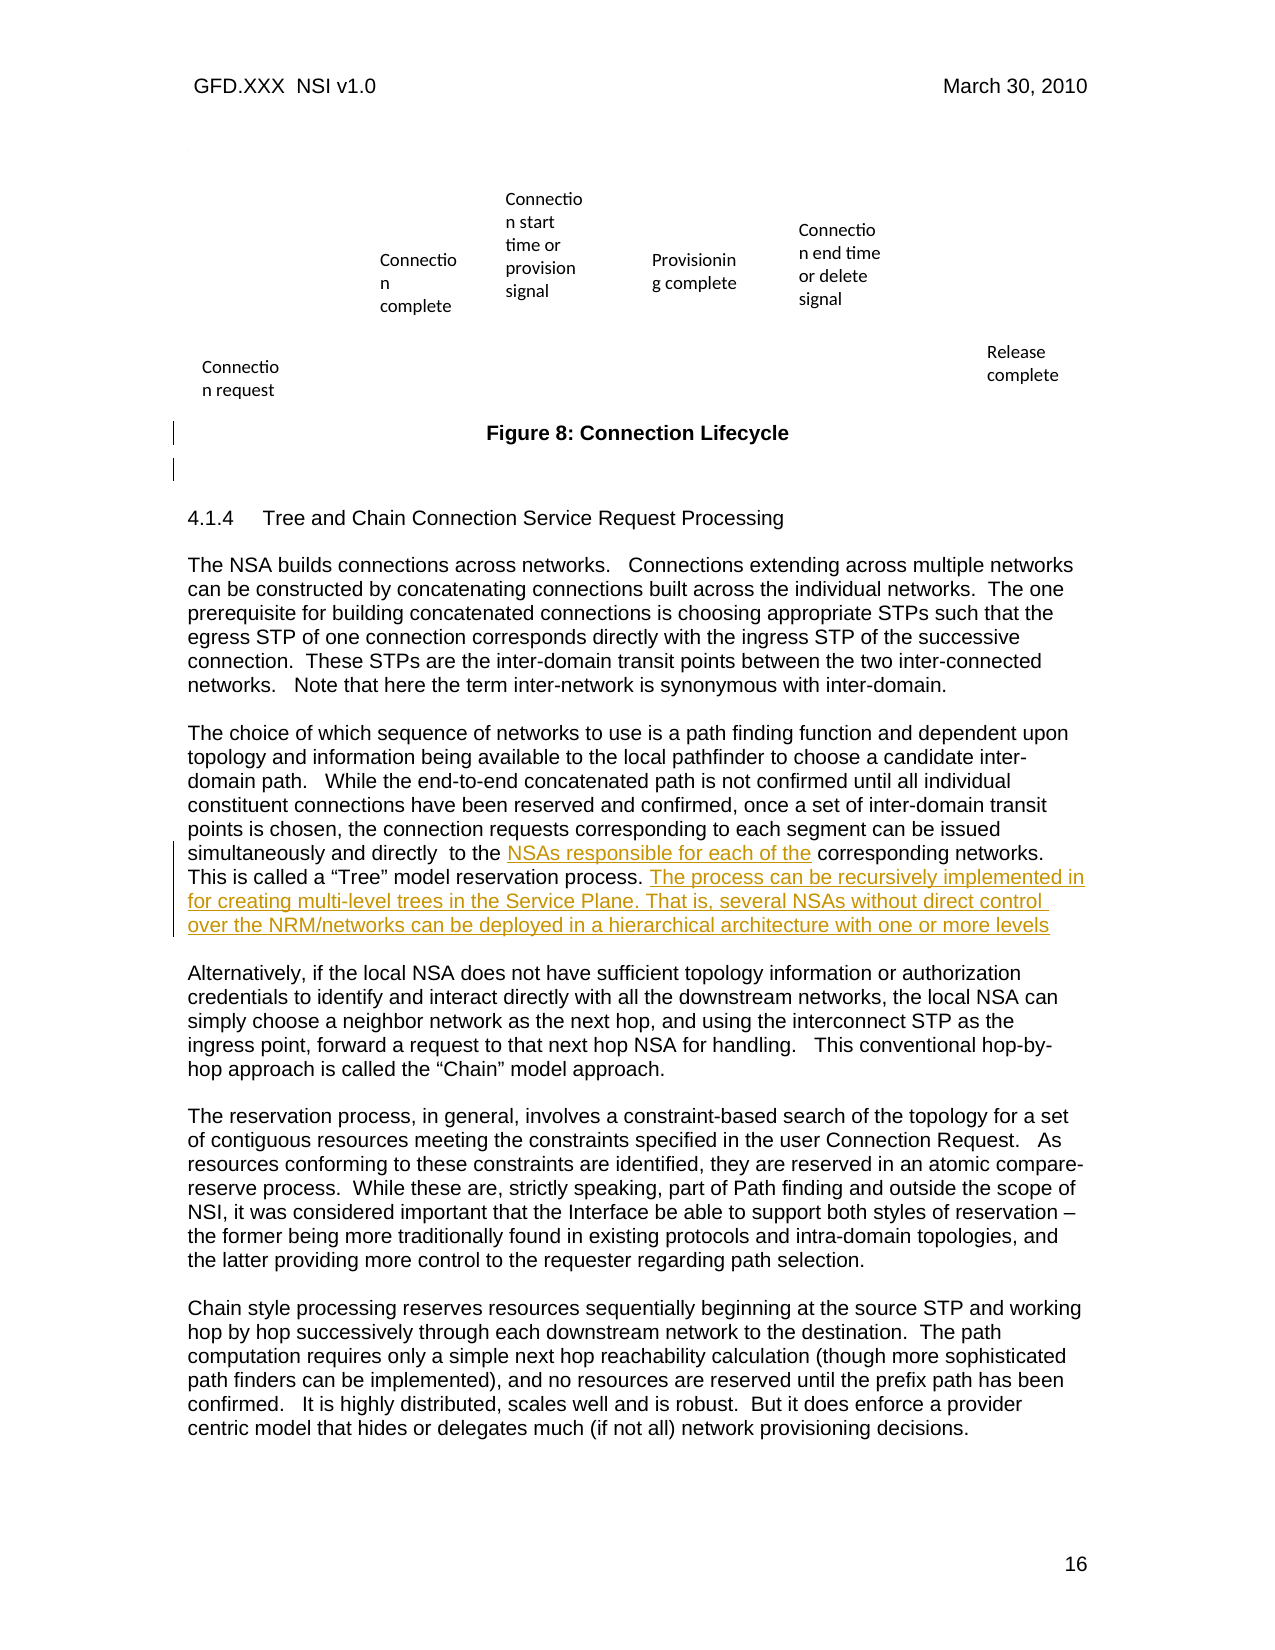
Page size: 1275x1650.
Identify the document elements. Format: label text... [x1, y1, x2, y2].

text Alternatively, if the local NSA does not have sufficient topology information or authorization credentials to identify and interact directly with all the downstream networks, the local NSA can simply choose a neighbor network as the next hop, and using the interconnect STP as the ingress point, forward a request to that next hop NSA for handling. This conventional hop-by-hop approach is called the “Chain” model approach. [187, 961, 1087, 1080]
text The choice of which sequence of networks to use is a path finding function and dependent upon topology and information being available to the local pathfinder to choose a candidate inter-domain path. While the end-to-end concatenated path is not confirmed until all individual constituent connections have been reserved and confirmed, once a set of inter-domain transit points is chosen, the connection requests corresponding to each segment can be issued simultaneously and directly to the corresponding networks. This is called a “Tree” model reservation process. [187, 721, 1087, 937]
text Chain style processing reserves resources sequentially beginning at the source STP and working hop by hop successively through each downstream network to the destination. The path computation requires only a simple next hop reachability calculation (though more sophisticated path finders can be implemented), and no resources are reserved until the prefix path has been confirmed. It is highly distributed, scales well and is robust. But it does enforce a provider centric model that hides or delegates much (if not all) network provisioning decisions. [187, 1296, 1087, 1440]
text The NSA builds connections across networks. Connections extending across multiple networks can be constructed by concatenating connections built across the individual networks. The one prerequisite for building concatenated connections is choosing appropriate STPs such that the egress STP of one connection corresponds directly with the ingress STP of the successive connection. These STPs are the inter-domain transit points between the two inter-connected networks. Note that here the term inter-network is synonymous with inter-domain. [187, 553, 1087, 697]
text The reservation process, in general, involves a constraint-based search of the topology for a set of contiguous resources meeting the constraints specified in the user Connection Request. As resources conforming to these constraints are identified, they are reserved in an atomic compare-reserve process. While these are, strictly speaking, part of Path finding and outside the scope of NSI, it was considered important that the Interface be able to support both styles of reservation – the former being more traditionally found in existing protocols and intra-domain topologies, and the latter providing more control to the requester regarding path selection. [187, 1104, 1087, 1272]
subtitle Tree and Chain Connection Service Request Processing [187, 505, 1087, 529]
